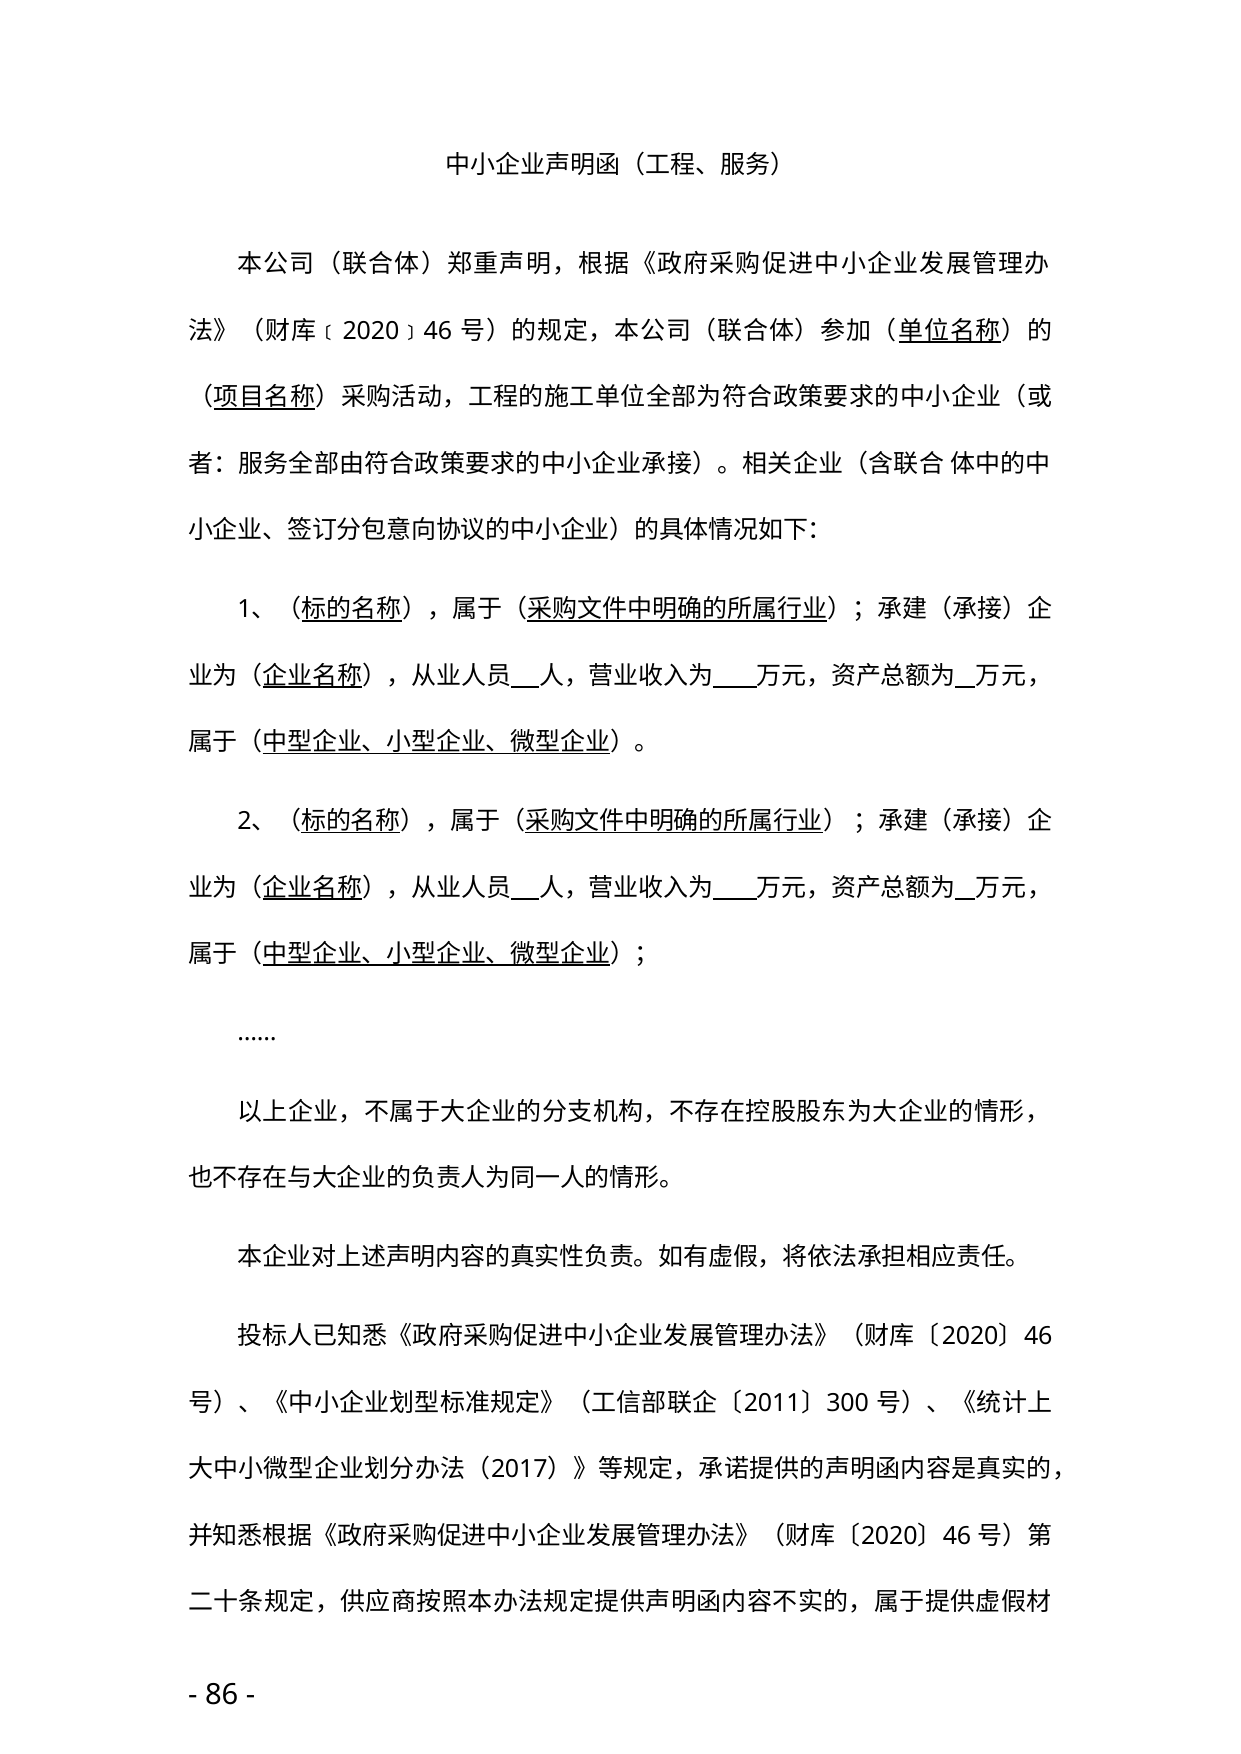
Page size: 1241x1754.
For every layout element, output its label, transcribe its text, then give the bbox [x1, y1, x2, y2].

text 本公司（联合体）郑重声明，根据《政府采购促进中小企业发展管理办法》（财库﹝2020﹞46 号）的规定，本公司（联合体）参加（单位名称）的（项目名称）采购活动，工程的施工单位全部为符合政策要求的中小企业（或者：服务全部由符合政策要求的中小企业承接）。相关企业（含联合 体中的中小企业、签订分包意向协议的中小企业）的具体情况如下： [188, 229, 1052, 561]
text 1、（标的名称），属于（采购文件中明确的所属行业）；承建（承接）企业为（企业名称），从业人员 人，营业收入为 万元，资产总额为 万元，属于（中型企业、小型企业、微型企业）。 [188, 573, 1052, 773]
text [188, 1301, 1052, 1633]
text …… [188, 997, 1052, 1064]
text 本企业对上述声明内容的真实性负责。如有虚假，将依法承担相应责任。 [188, 1222, 1052, 1288]
text 中小企业声明函（工程、服务） [188, 129, 1052, 196]
text 以上企业，不属于大企业的分支机构，不存在控股股东为大企业的情形，也不存在与大企业的负责人为同一人的情形。 [188, 1076, 1052, 1209]
text 2、（标的名称），属于（采购文件中明确的所属行业） ；承建（承接）企业为（企业名称），从业人员 人，营业收入为 万元，资产总额为 万元，属于（中型企业、小型企业、微型企业）； [188, 785, 1052, 985]
